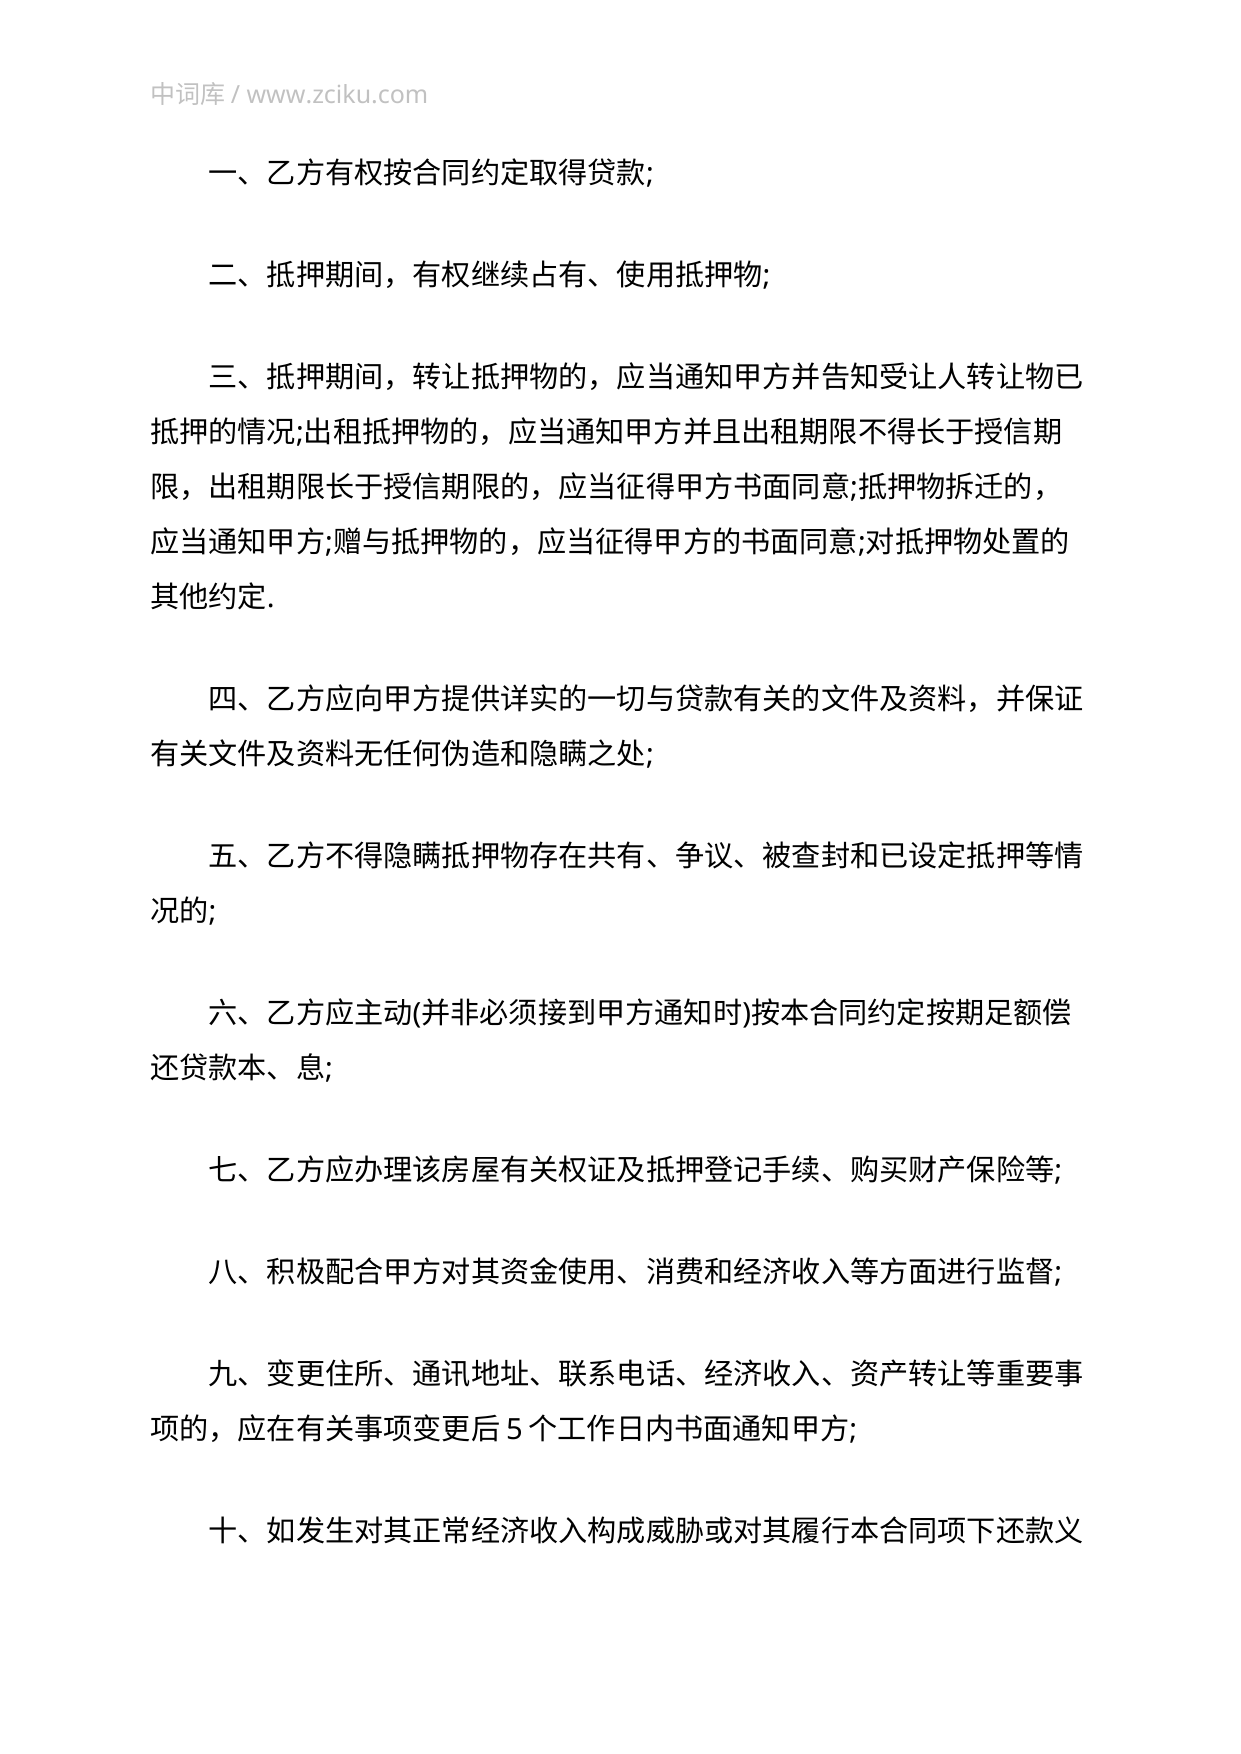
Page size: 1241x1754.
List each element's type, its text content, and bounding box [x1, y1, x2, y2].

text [150, 1507, 1090, 1550]
text 八、积极配合甲方对其资金使用、消费和经济收入等方面进行监督; [150, 1248, 1090, 1291]
text 二、抵押期间，有权继续占有、使用抵押物; [150, 252, 1090, 294]
text 四、乙方应向甲方提供详实的一切与贷款有关的文件及资料，并保证有关文件及资料无任何伪造和隐瞒之处; [150, 676, 1090, 773]
text 七、乙方应办理该房屋有关权证及抵押登记手续、购买财产保险等; [150, 1147, 1090, 1189]
text 五、乙方不得隐瞒抵押物存在共有、争议、被查封和已设定抵押等情况的; [150, 833, 1090, 930]
text 六、乙方应主动(并非必须接到甲方通知时)按本合同约定按期足额偿还贷款本、息; [150, 989, 1090, 1087]
text 九、变更住所、通讯地址、联系电话、经济收入、资产转让等重要事项的，应在有关事项变更后5个工作日内书面通知甲方; [150, 1351, 1090, 1448]
text 三、抵押期间，转让抵押物的，应当通知甲方并告知受让人转让物已抵押的情况;出租抵押物的，应当通知甲方并且出租期限不得长于授信期限，出租期限长于授信期限的，应当征得甲方书面同意;抵押物拆迁的，应当通知甲方;赠与抵押物的，应当征得甲方的书面同意;对抵押物处置的其他约定. [150, 354, 1090, 616]
text 一、乙方有权按合同约定取得贷款; [150, 150, 1090, 192]
